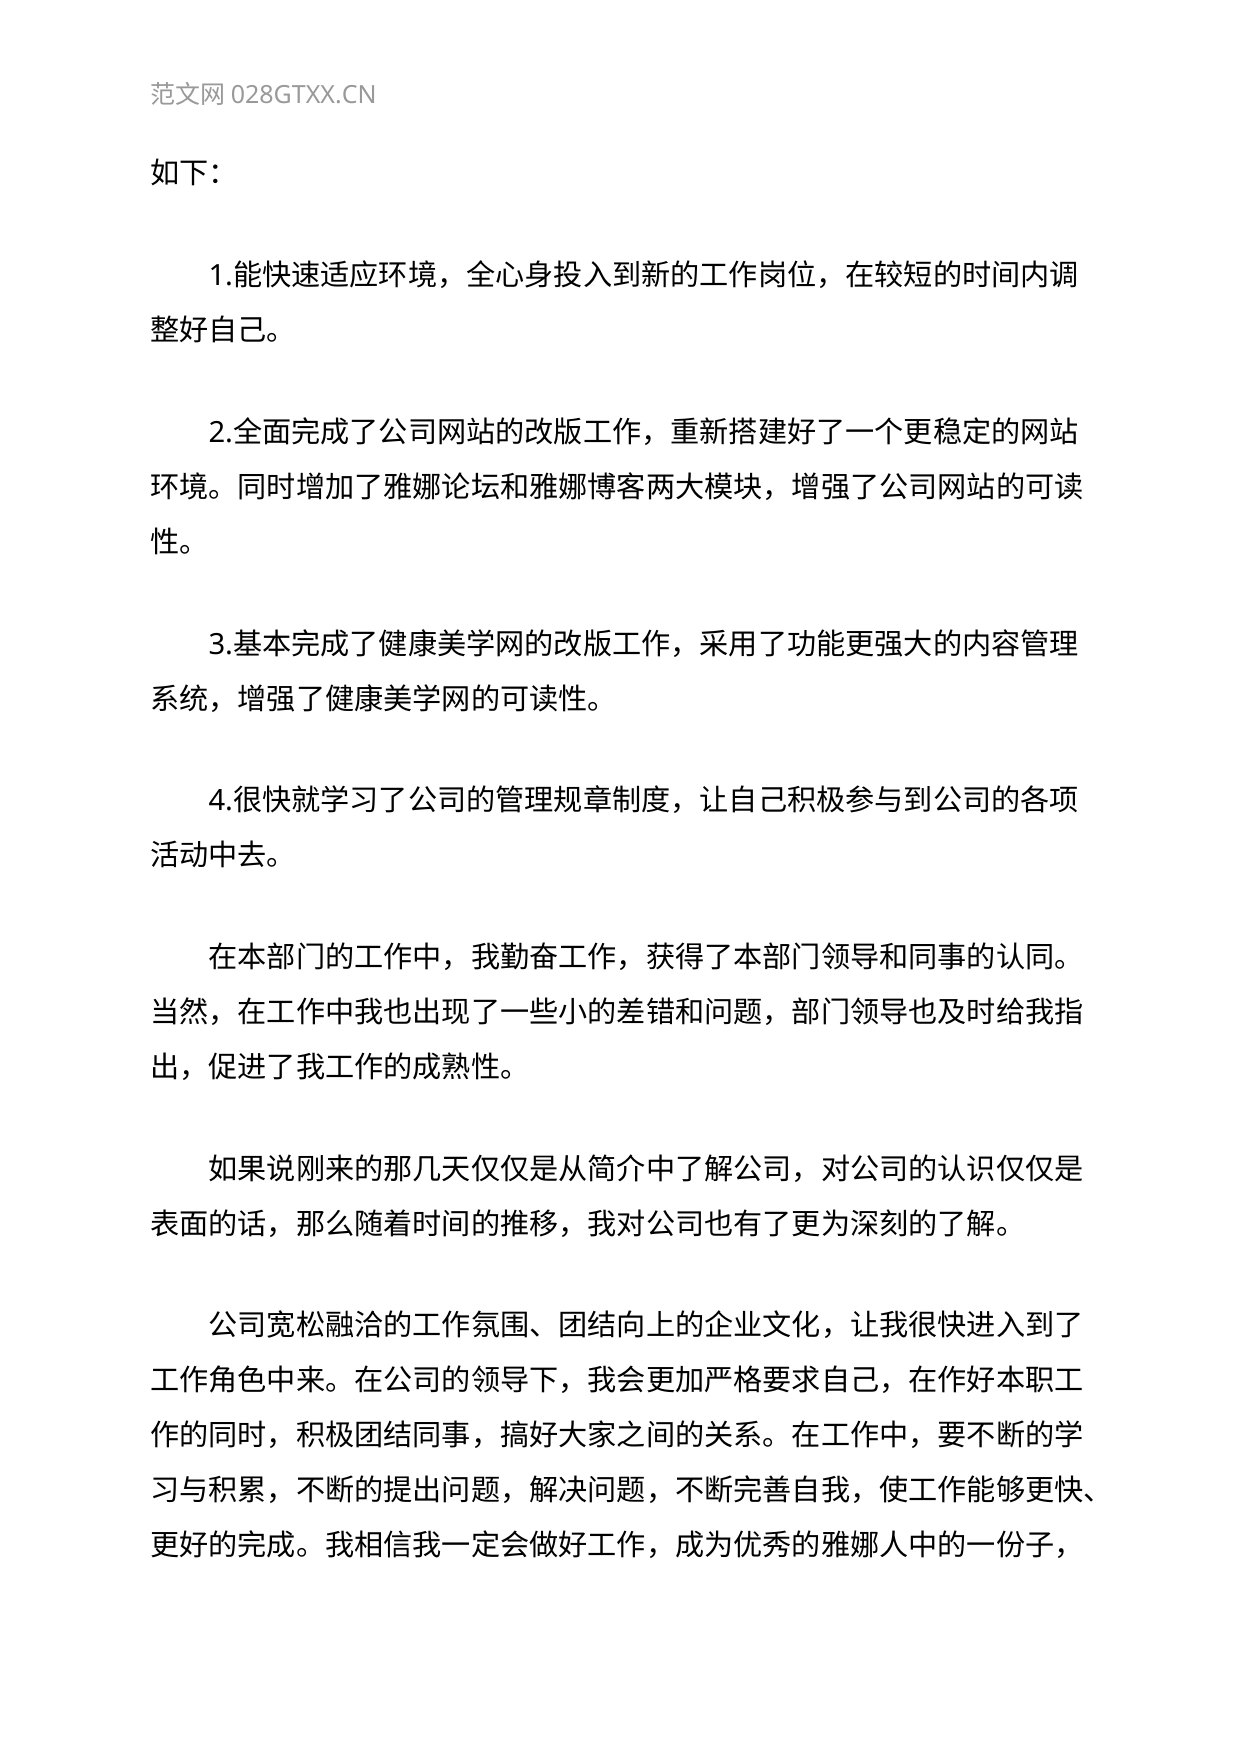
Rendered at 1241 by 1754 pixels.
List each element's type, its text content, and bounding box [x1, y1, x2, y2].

text 2.全面完成了公司网站的改版工作，重新搭建好了一个更稳定的网站环境。同时增加了雅娜论坛和雅娜博客两大模块，增强了公司网站的可读性。 [150, 408, 1090, 561]
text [150, 150, 1090, 192]
text 3.基本完成了健康美学网的改版工作，采用了功能更强大的内容管理系统，增强了健康美学网的可读性。 [150, 620, 1090, 717]
text 如果说刚来的那几天仅仅是从简介中了解公司，对公司的认识仅仅是表面的话，那么随着时间的推移，我对公司也有了更为深刻的了解。 [150, 1145, 1090, 1242]
text 在本部门的工作中，我勤奋工作，获得了本部门领导和同事的认同。当然，在工作中我也出现了一些小的差错和问题，部门领导也及时给我指出，促进了我工作的成熟性。 [150, 934, 1090, 1086]
text 4.很快就学习了公司的管理规章制度，让自己积极参与到公司的各项活动中去。 [150, 777, 1090, 874]
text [150, 1302, 1090, 1564]
text 1.能快速适应环境，全心身投入到新的工作岗位，在较短的时间内调整好自己。 [150, 252, 1090, 349]
